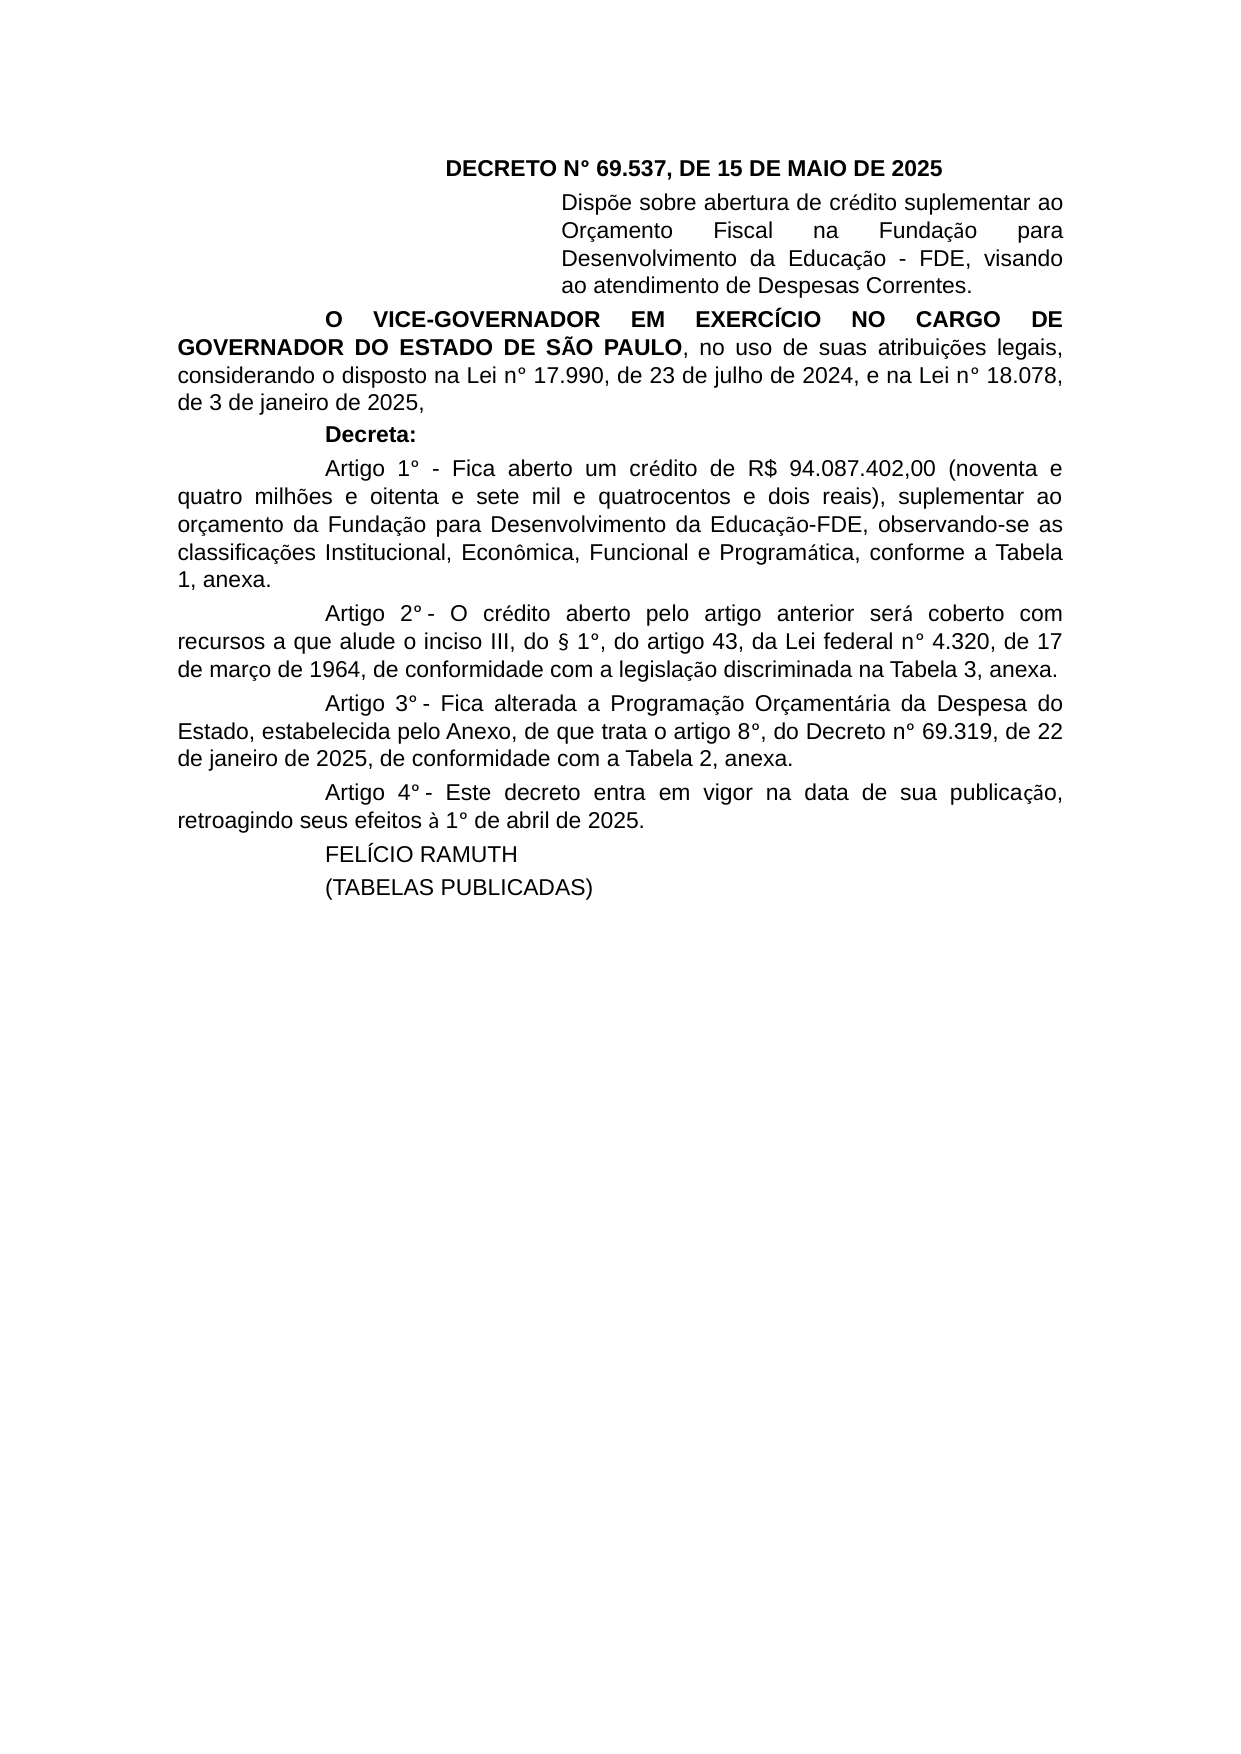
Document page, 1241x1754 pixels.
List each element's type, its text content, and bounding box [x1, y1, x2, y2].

text Artigo 2º - O crédito aberto pelo artigo anterior será coberto com recursos a que alude o inciso III, do § 1º, do artigo 43, da Lei federal nº 4.320, de 17 de março de 1964, de conformidade com a legislação discriminada na Tabela 3, anexa. [177, 599, 1063, 683]
text Decreta: [177, 421, 1063, 448]
text Artigo 4º - Este decreto entra em vigor na data de sua publicação, retroagindo seus efeitos à 1º de abril de 2025. [177, 778, 1063, 834]
text FELÍCIO RAMUTH [177, 840, 1063, 868]
text Artigo 1º - Fica aberto um crédito de R$ 94.087.402,00 (noventa e quatro milhões e oitenta e sete mil e quatrocentos e dois reais), suplementar ao orçamento da Fundação para Desenvolvimento da Educação-FDE, observando-se as classificações Institucional, Econômica, Funcional e Programática, conforme a Tabela 1, anexa. [177, 454, 1063, 592]
text Artigo 3º - Fica alterada a Programação Orçamentária da Despesa do Estado, estabelecida pelo Anexo, de que trata o artigo 8º, do Decreto nº 69.319, de 22 de janeiro de 2025, de conformidade com a Tabela 2, anexa. [177, 689, 1063, 771]
text Dispõe sobre abertura de crédito suplementar ao Orçamento Fiscal na Fundação para Desenvolvimento da Educação - FDE, visando ao atendimento de Despesas Correntes. [561, 188, 1063, 298]
text DECRETO Nº 69.537, DE 15 DE MAIO DE 2025 [177, 154, 1063, 182]
text O VICE-GOVERNADOR EM EXERCÍCIO NO CARGO DE GOVERNADOR DO ESTADO DE SÃO PAULO, no uso de suas atribuições legais, considerando o disposto na Lei nº 17.990, de 23 de julho de 2024, e na Lei nº 18.078, de 3 de janeiro de 2025, [177, 305, 1063, 415]
text (TABELAS PUBLICADAS) [177, 874, 1063, 901]
